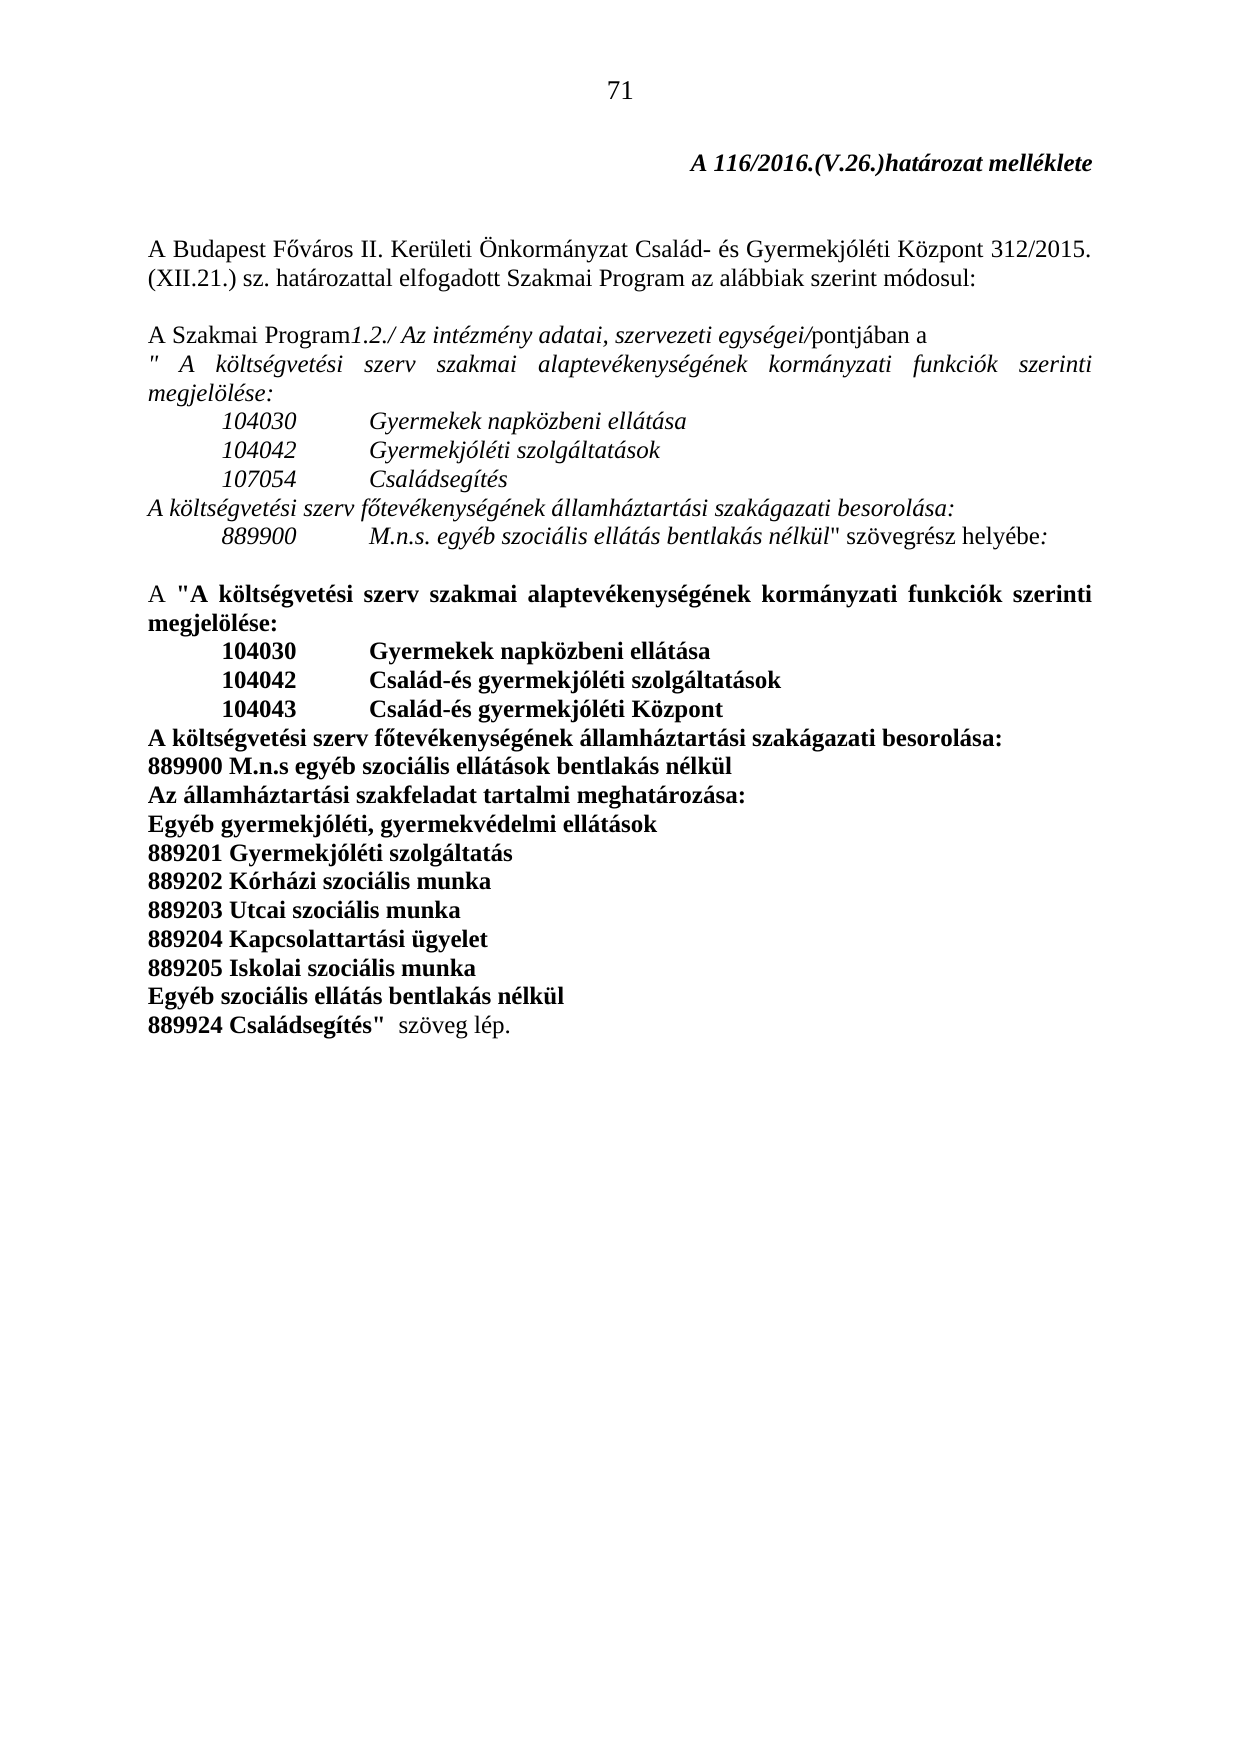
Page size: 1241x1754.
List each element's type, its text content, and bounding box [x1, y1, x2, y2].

text 889203 Utcai szociális munka [148, 895, 1093, 924]
text Egyéb gyermekjóléti, gyermekvédelmi ellátások [148, 809, 1093, 838]
text 889202 Kórházi szociális munka [148, 866, 1093, 895]
text 889900 M.n.s egyéb szociális ellátások bentlakás nélkül [148, 751, 1093, 780]
text 889900 M.n.s. egyéb szociális ellátás bentlakás nélkül" szövegrész helyébe: [148, 521, 1093, 550]
text A költségvetési szerv főtevékenységének államháztartási szakágazati besorolása: [148, 493, 1093, 521]
text 104030 Gyermekek napközbeni ellátása [148, 406, 1093, 435]
text 889205 Iskolai szociális munka [148, 953, 1093, 981]
text 104043 Család-és gyermekjóléti Központ [148, 694, 1093, 723]
text " A költségvetési szerv szakmai alaptevékenységének kormányzati funkciók szerinti megjelölése: [148, 349, 1093, 406]
text Az államháztartási szakfeladat tartalmi meghatározása: [148, 780, 1093, 809]
text 104042 Gyermekjóléti szolgáltatások [148, 435, 1093, 464]
text 104042 Család-és gyermekjóléti szolgáltatások [148, 665, 1093, 694]
text 104030 Gyermekek napközbeni ellátása [148, 636, 1093, 665]
text 889924 Családsegítés" szöveg lép. [148, 1010, 1093, 1039]
text 889204 Kapcsolattartási ügyelet [148, 924, 1093, 953]
text A Szakmai Program1.2./ Az intézmény adatai, szervezeti egységei/pontjában a [148, 320, 1093, 349]
text A 116/2016.(V.26.)határozat melléklete [148, 148, 1093, 176]
text 107054 Családsegítés [148, 464, 1093, 493]
text A Budapest Főváros II. Kerületi Önkormányzat Család- és Gyermekjóléti Központ 312/2015.(XII.21.) sz. határozattal elfogadott Szakmai Program az alábbiak szerint módosul: [148, 234, 1093, 291]
text 889201 Gyermekjóléti szolgáltatás [148, 838, 1093, 866]
text Egyéb szociális ellátás bentlakás nélkül [148, 981, 1093, 1010]
text A "A költségvetési szerv szakmai alaptevékenységének kormányzati funkciók szerinti megjelölése: [148, 579, 1093, 636]
text A költségvetési szerv főtevékenységének államháztartási szakágazati besorolása: [148, 723, 1093, 751]
